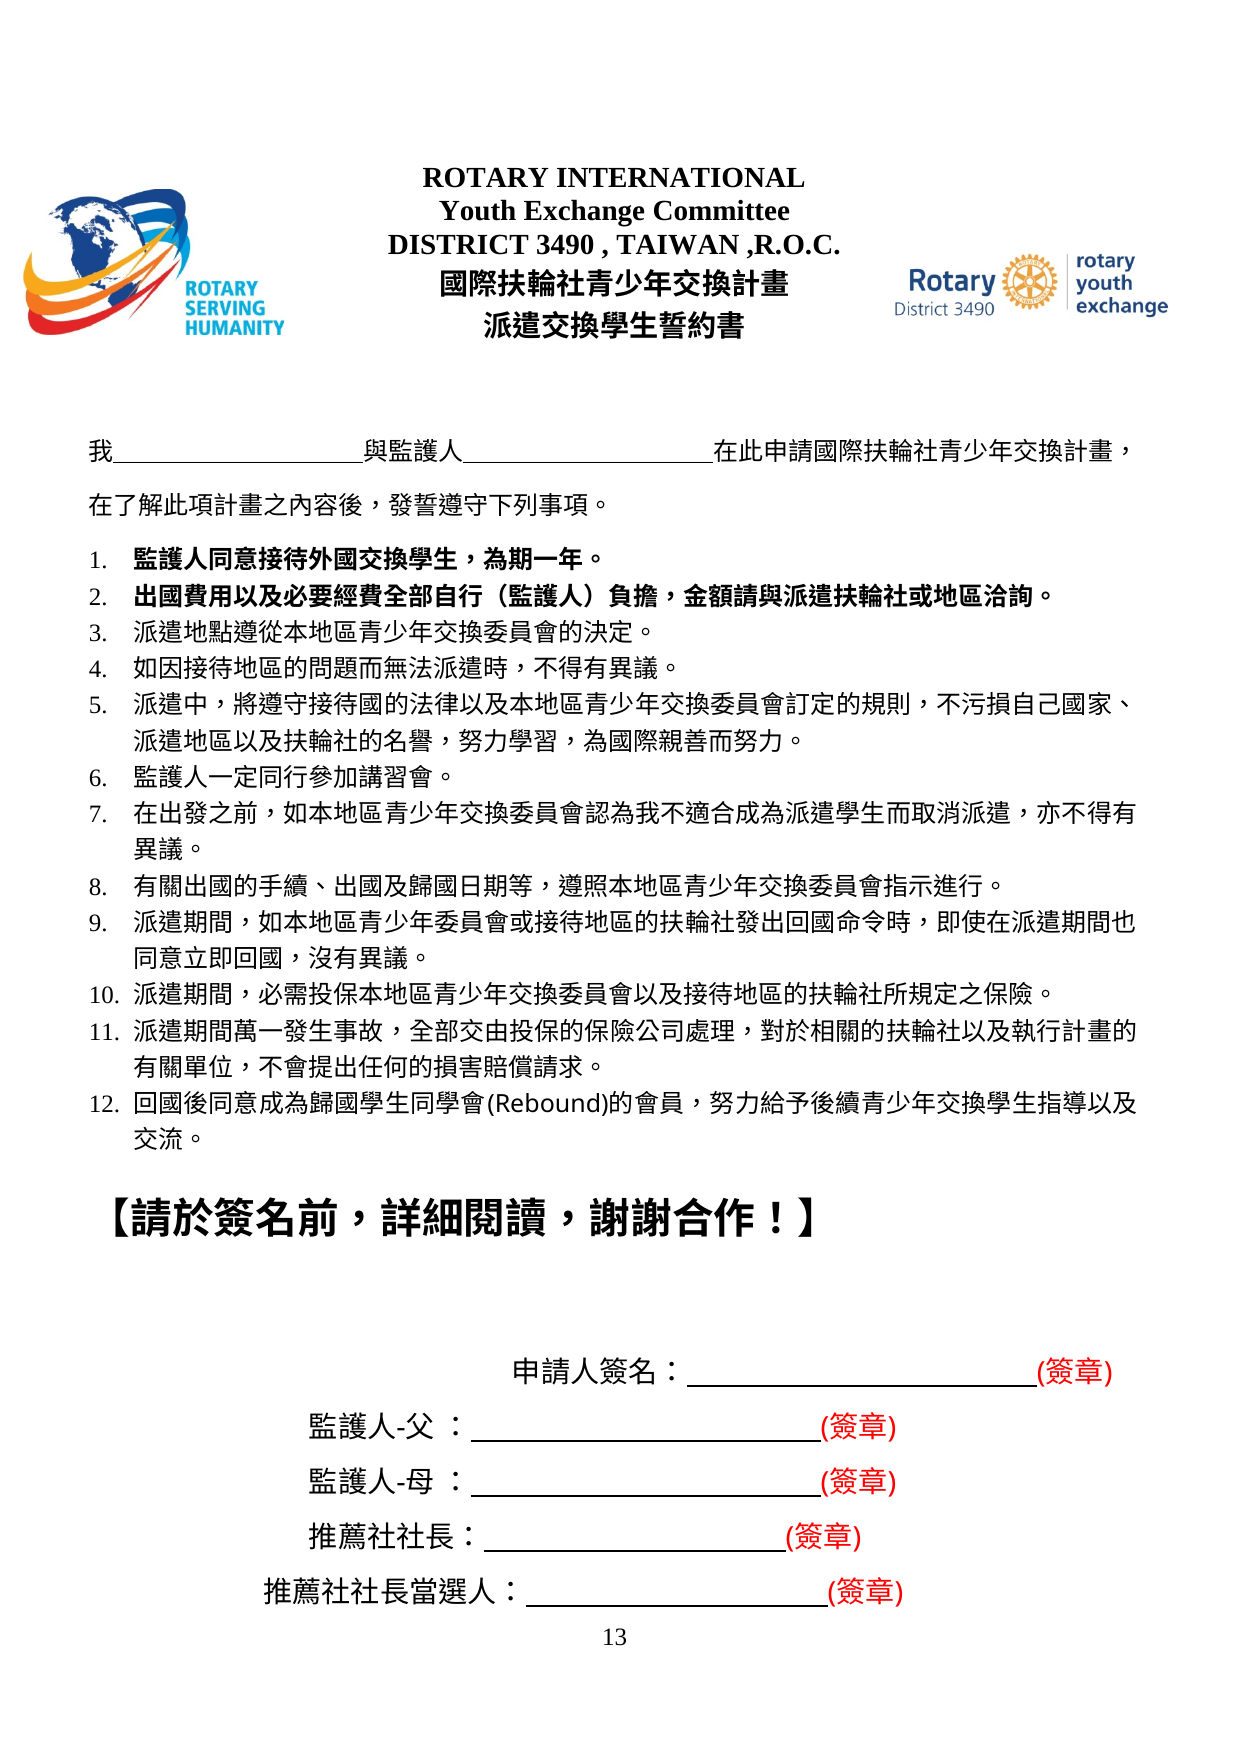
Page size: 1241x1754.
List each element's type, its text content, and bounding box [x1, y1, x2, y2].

list 派遣地點遵從本地區青少年交換委員會的決定。 [89, 612, 1140, 649]
list 出國費用以及必要經費全部自行（監護人）負擔，金額請與派遣扶輪社或地區洽詢。 [89, 576, 1140, 612]
text 推薦社社長： (簽章) [89, 1514, 1140, 1556]
text 監護人-母 ： (簽章) [89, 1459, 1140, 1501]
list 如因接待地區的問題而無法派遣時，不得有異議。 [89, 649, 1140, 685]
picture [863, 212, 1224, 352]
list 在出發之前，如本地區青少年交換委員會認為我不適合成為派遣學生而取消派遣，亦不得有異議。 [89, 794, 1140, 866]
text 【請於簽名前，詳細閱讀，謝謝合作！】 [89, 1185, 1140, 1245]
list 有關出國的手續、出國及歸國日期等，遵照本地區青少年交換委員會指示進行。 [89, 866, 1140, 902]
list 派遣期間，必需投保本地區青少年交換委員會以及接待地區的扶輪社所規定之保險。 [89, 975, 1140, 1011]
list 監護人一定同行參加講習會。 [89, 757, 1140, 794]
subtitle Youth Exchange Committee [89, 193, 1140, 227]
text 推薦社社長當選人： (簽章) [89, 1568, 1140, 1611]
text 國際扶輪社青少年交換計畫 [89, 260, 863, 303]
subtitle DISTRICT 3490 , ,R.O.C. [89, 227, 863, 260]
text ROTARY INTERNATIONAL [89, 160, 1140, 193]
text 監護人-父 ： (簽章) [89, 1404, 1140, 1446]
list 監護人同意接待外國交換學生，為期一年。 [89, 540, 1140, 576]
list 回國後同意成為歸國學生同學會(Rebound)的會員，努力給予後續青少年交換學生指導以及交流。 [89, 1084, 1140, 1156]
text 派遣交換學生誓約書 [89, 303, 863, 345]
list 派遣期間，如本地區青少年委員會或接待地區的扶輪社發出回國命令時，即使在派遣期間也同意立即回國，沒有異議。 [89, 902, 1140, 975]
list 派遣期間萬一發生事故，全部交由投保的保險公司處理，對於相關的扶輪社以及執行計畫的有關單位，不會提出任何的損害賠償請求。 [89, 1011, 1140, 1084]
text 我＿＿＿＿＿＿＿＿＿＿與監護人＿＿＿＿＿＿＿＿＿＿在此申請國際扶輪社青少年交換計畫，在了解此項計畫之內容後，發誓遵守下列事項。 [89, 431, 1140, 522]
list 派遣中，將遵守接待國的法律以及本地區青少年交換委員會訂定的規則，不污損自己國家、派遣地區以及扶輪社的名譽，努力學習，為國際親善而努力。 [89, 685, 1140, 757]
picture [23, 189, 89, 335]
text 申請人簽名： (簽章) [89, 1349, 1140, 1391]
